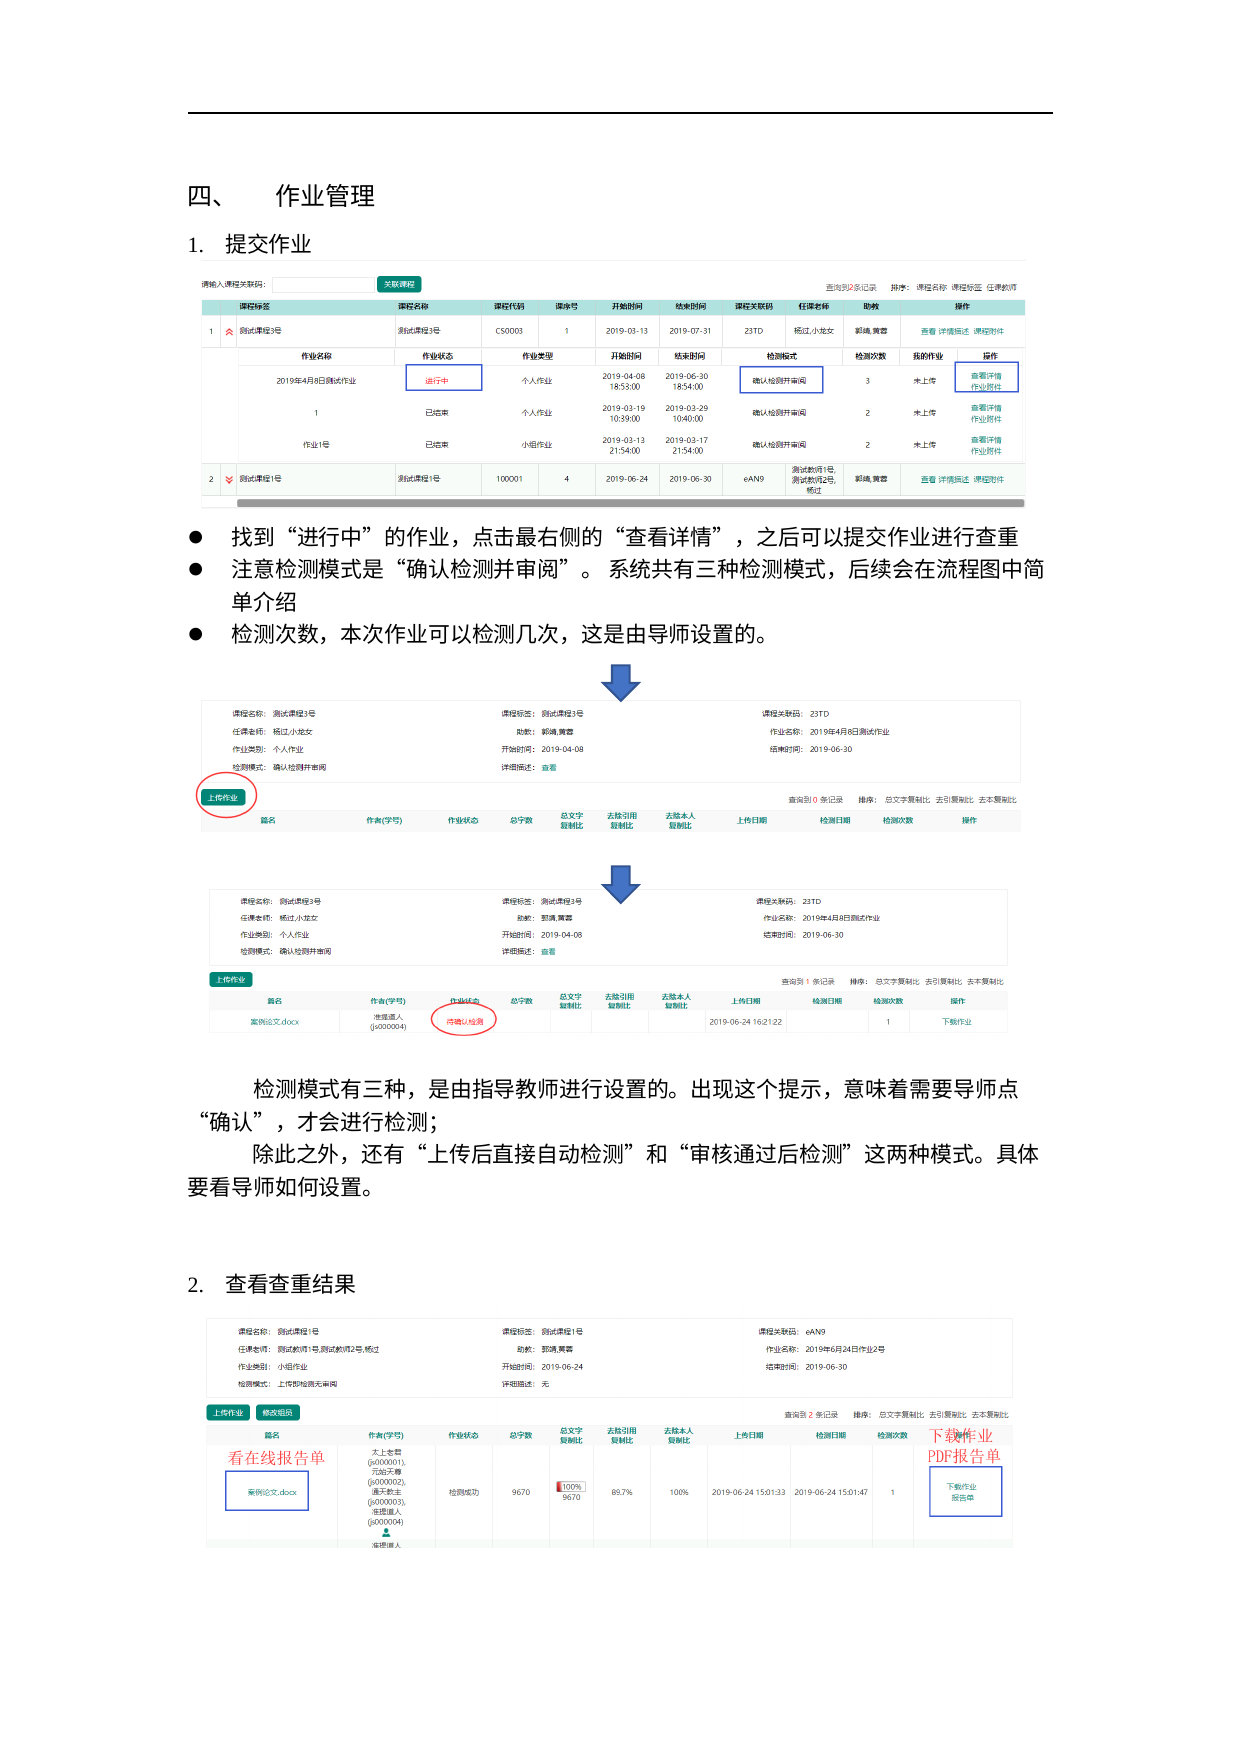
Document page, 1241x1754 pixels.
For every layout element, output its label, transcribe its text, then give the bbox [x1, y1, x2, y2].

picture [187, 877, 1053, 1071]
list 注意检测模式是“确认检测并审阅”。 系统共有三种检测模式，后续会在流程图中简单介绍 [187, 552, 1053, 617]
picture [187, 682, 1053, 864]
picture [187, 1299, 1053, 1548]
list 作业管理 [187, 162, 1053, 227]
list 提交作业 [187, 227, 1053, 259]
list 找到“进行中”的作业，点击最右侧的“查看详情”，之后可以提交作业进行查重 [187, 519, 1053, 552]
list 查看查重结果 [187, 1267, 1053, 1299]
picture [187, 259, 1053, 514]
text 除此之外，还有“上传后直接自动检测”和“审核通过后检测”这两种模式。具体要看导师如何设置。 [187, 1137, 1053, 1202]
text 检测模式有三种，是由指导教师进行设置的。出现这个提示，意味着需要导师点“确认”，才会进行检测； [187, 1072, 1053, 1137]
list 检测次数，本次作业可以检测几次，这是由导师设置的。 [187, 617, 1053, 649]
